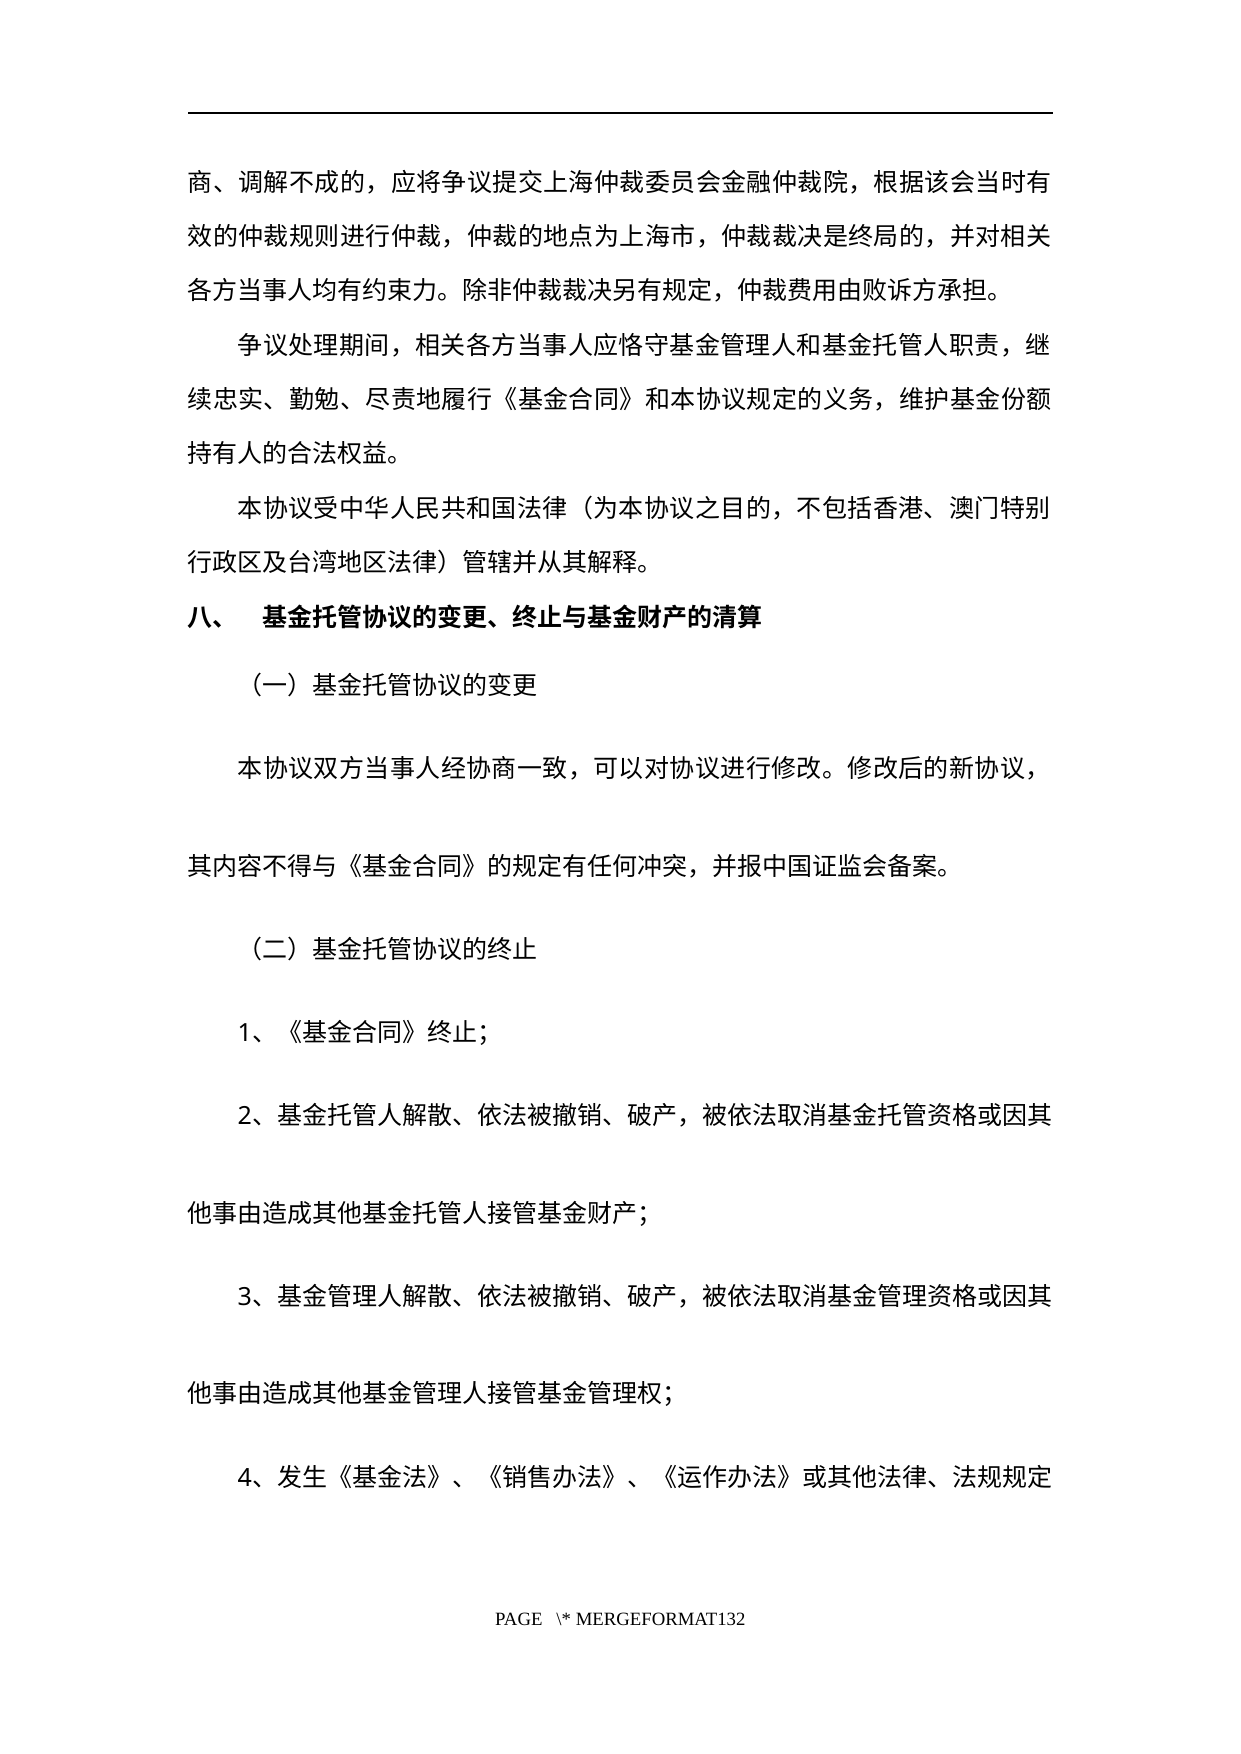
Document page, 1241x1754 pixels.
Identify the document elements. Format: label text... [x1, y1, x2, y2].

text 争议处理期间，相关各方当事人应恪守基金管理人和基金托管人职责，继续忠实、勤勉、尽责地履行《基金合同》和本协议规定的义务，维护基金份额持有人的合法权益。 [187, 325, 1053, 470]
list 基金托管协议的变更、终止与基金财产的清算 [187, 597, 1053, 633]
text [187, 162, 1053, 307]
text （二）基金托管协议的终止 [187, 915, 1053, 980]
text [187, 1443, 1053, 1508]
text 本协议双方当事人经协商一致，可以对协议进行修改。修改后的新协议，其内容不得与《基金合同》的规定有任何冲突，并报中国证监会备案。 [187, 734, 1053, 897]
text 2、基金托管人解散、依法被撤销、破产，被依法取消基金托管资格或因其他事由造成其他基金托管人接管基金财产； [187, 1081, 1053, 1244]
text 本协议受中华人民共和国法律（为本协议之目的，不包括香港、澳门特别行政区及台湾地区法律）管辖并从其解释。 [187, 488, 1053, 579]
text （一）基金托管协议的变更 [187, 651, 1053, 716]
text 3、基金管理人解散、依法被撤销、破产，被依法取消基金管理资格或因其他事由造成其他基金管理人接管基金管理权； [187, 1262, 1053, 1424]
text 1、《基金合同》终止； [187, 998, 1053, 1063]
